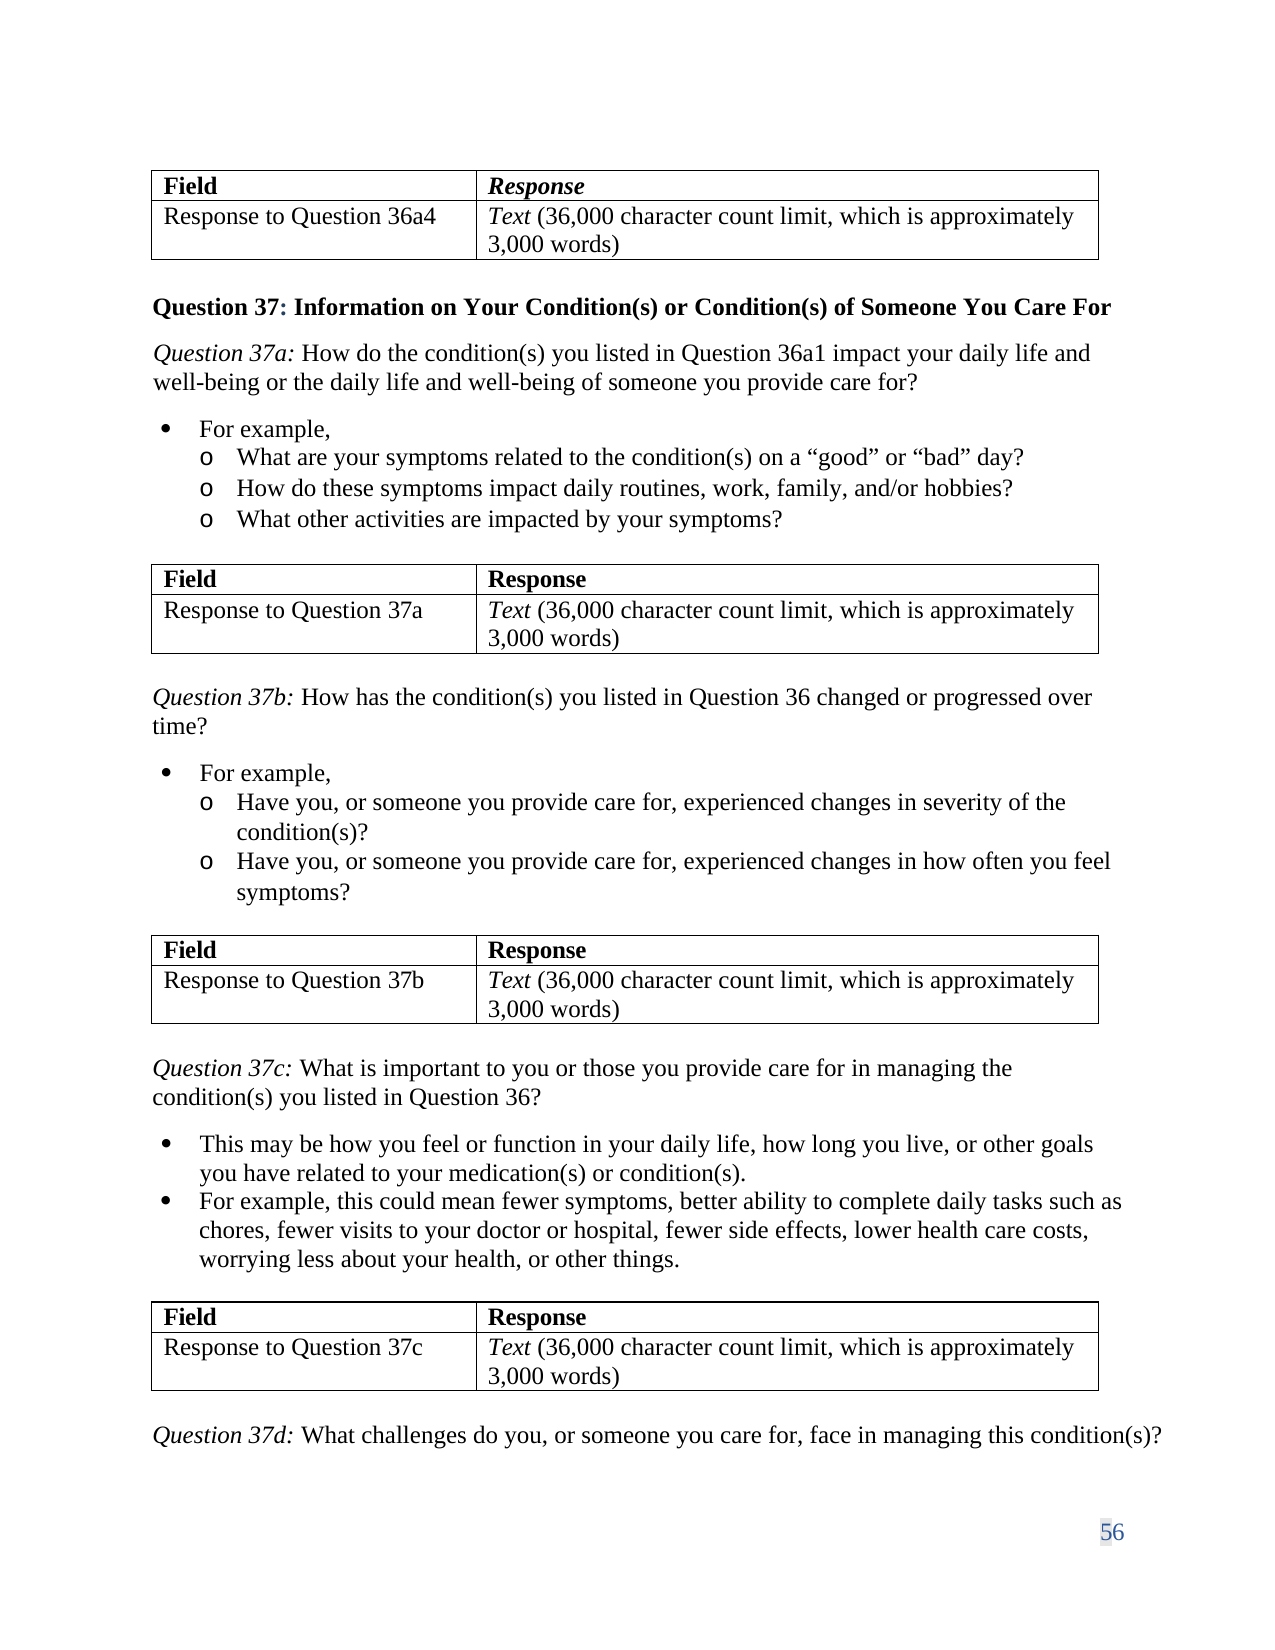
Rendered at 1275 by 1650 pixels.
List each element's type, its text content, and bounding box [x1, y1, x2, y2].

list For example, this could mean fewer symptoms, better ability to complete daily tasks such as chores, fewer visits to your doctor or hospital, fewer side effects, lower health care costs, worrying less about your health, or other things. [161, 1186, 1123, 1273]
table_cell Response to Question 36a4 [152, 201, 476, 258]
list Have you, or someone you provide care for, experienced changes in severity of the condition(s)? [199, 787, 1123, 846]
list For example, [162, 758, 1123, 787]
table_cell Response to Question 37b [152, 966, 476, 1023]
text Question 37b: How has the condition(s) you listed in Question 36 changed or progressed over time? [152, 682, 1123, 740]
text Question 37c: What is important to you or those you provide care for in managing the condition(s) you listed in Question 36? [152, 1053, 1123, 1111]
table_cell Text (36,000 character count limit, which is approximately 3,000 words) [477, 595, 1098, 652]
table_header Response [477, 936, 1098, 965]
list What other activities are impacted by your symptoms? [199, 504, 1258, 535]
table_header Field [152, 171, 476, 200]
table_header Response [477, 1303, 1098, 1332]
table_cell Response to Question 37c [152, 1333, 476, 1390]
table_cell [477, 201, 1098, 258]
list How do these symptoms impact daily routines, work, family, and/or hobbies? [199, 473, 1258, 504]
table_header Response [477, 171, 1098, 200]
table_cell Response to Question 37a [152, 595, 476, 652]
table_header Field [152, 565, 476, 594]
subtitle Question 37: Information on Your Condition(s) or Condition(s) of Someone You Care For [152, 292, 1258, 321]
table_header Field [152, 936, 476, 965]
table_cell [477, 1333, 1098, 1390]
table_header Response [477, 565, 1098, 594]
text Question 37d: What challenges do you, or someone you care for, face in managing this condition(s)? [152, 1420, 1258, 1449]
table_cell Text (36,000 character count limit, which is approximately 3,000 words) [477, 966, 1098, 1023]
list Have you, or someone you provide care for, experienced changes in how often you feel symptoms? [199, 846, 1123, 906]
text Question 37a: How do the condition(s) you listed in Question 36a1 impact your daily life and well-being or the daily life and well-being of someone you provide care for? [153, 338, 1123, 395]
list This may be how you feel or function in your daily life, how long you live, or other goals you have related to your medication(s) or condition(s). [162, 1129, 1123, 1186]
list What are your symptoms related to the condition(s) on a “good” or “bad” day? [199, 442, 1258, 473]
list For example, [161, 414, 1258, 442]
table_header Field [152, 1303, 476, 1332]
